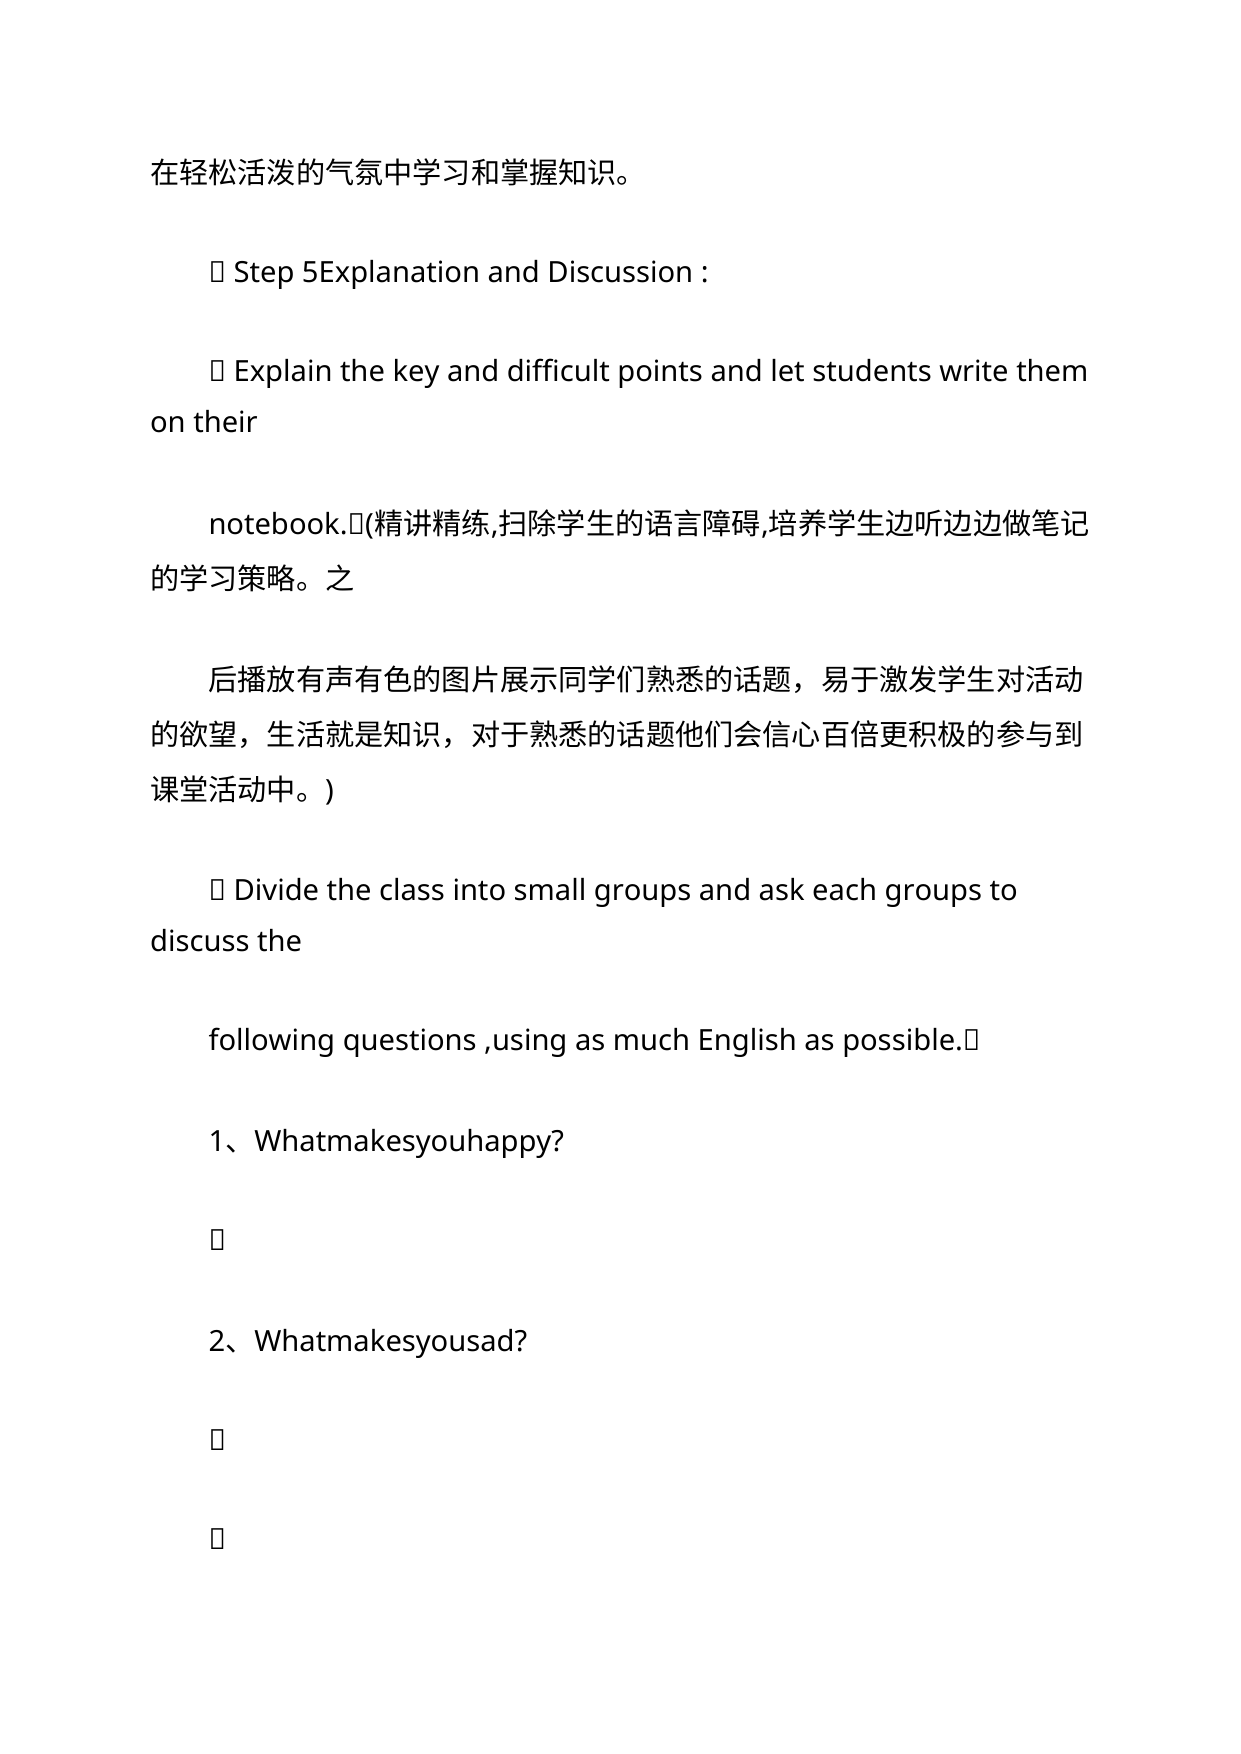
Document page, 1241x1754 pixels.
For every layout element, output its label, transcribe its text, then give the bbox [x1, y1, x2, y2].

text  [150, 1419, 1090, 1459]
text  [150, 1219, 1090, 1259]
text  [150, 1518, 1090, 1558]
text 1、Whatmakesyouhappy? [150, 1117, 1090, 1159]
text  Explain the key and difficult points and let students write them on their [150, 350, 1090, 441]
text  Step 5Explanation and Discussion : [150, 252, 1090, 291]
text following questions ,using as much English as possible. [150, 1019, 1090, 1058]
text notebook.(精讲精练,扫除学生的语言障碍,培养学生边听边边做笔记的学习策略。之 [150, 500, 1090, 597]
text  Divide the class into small groups and ask each groups to discuss the [150, 869, 1090, 960]
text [150, 150, 1090, 192]
text 后播放有声有色的图片展示同学们熟悉的话题，易于激发学生对活动的欲望，生活就是知识，对于熟悉的话题他们会信心百倍更积极的参与到课堂活动中。) [150, 657, 1090, 809]
text 2、Whatmakesyousad? [150, 1318, 1090, 1360]
